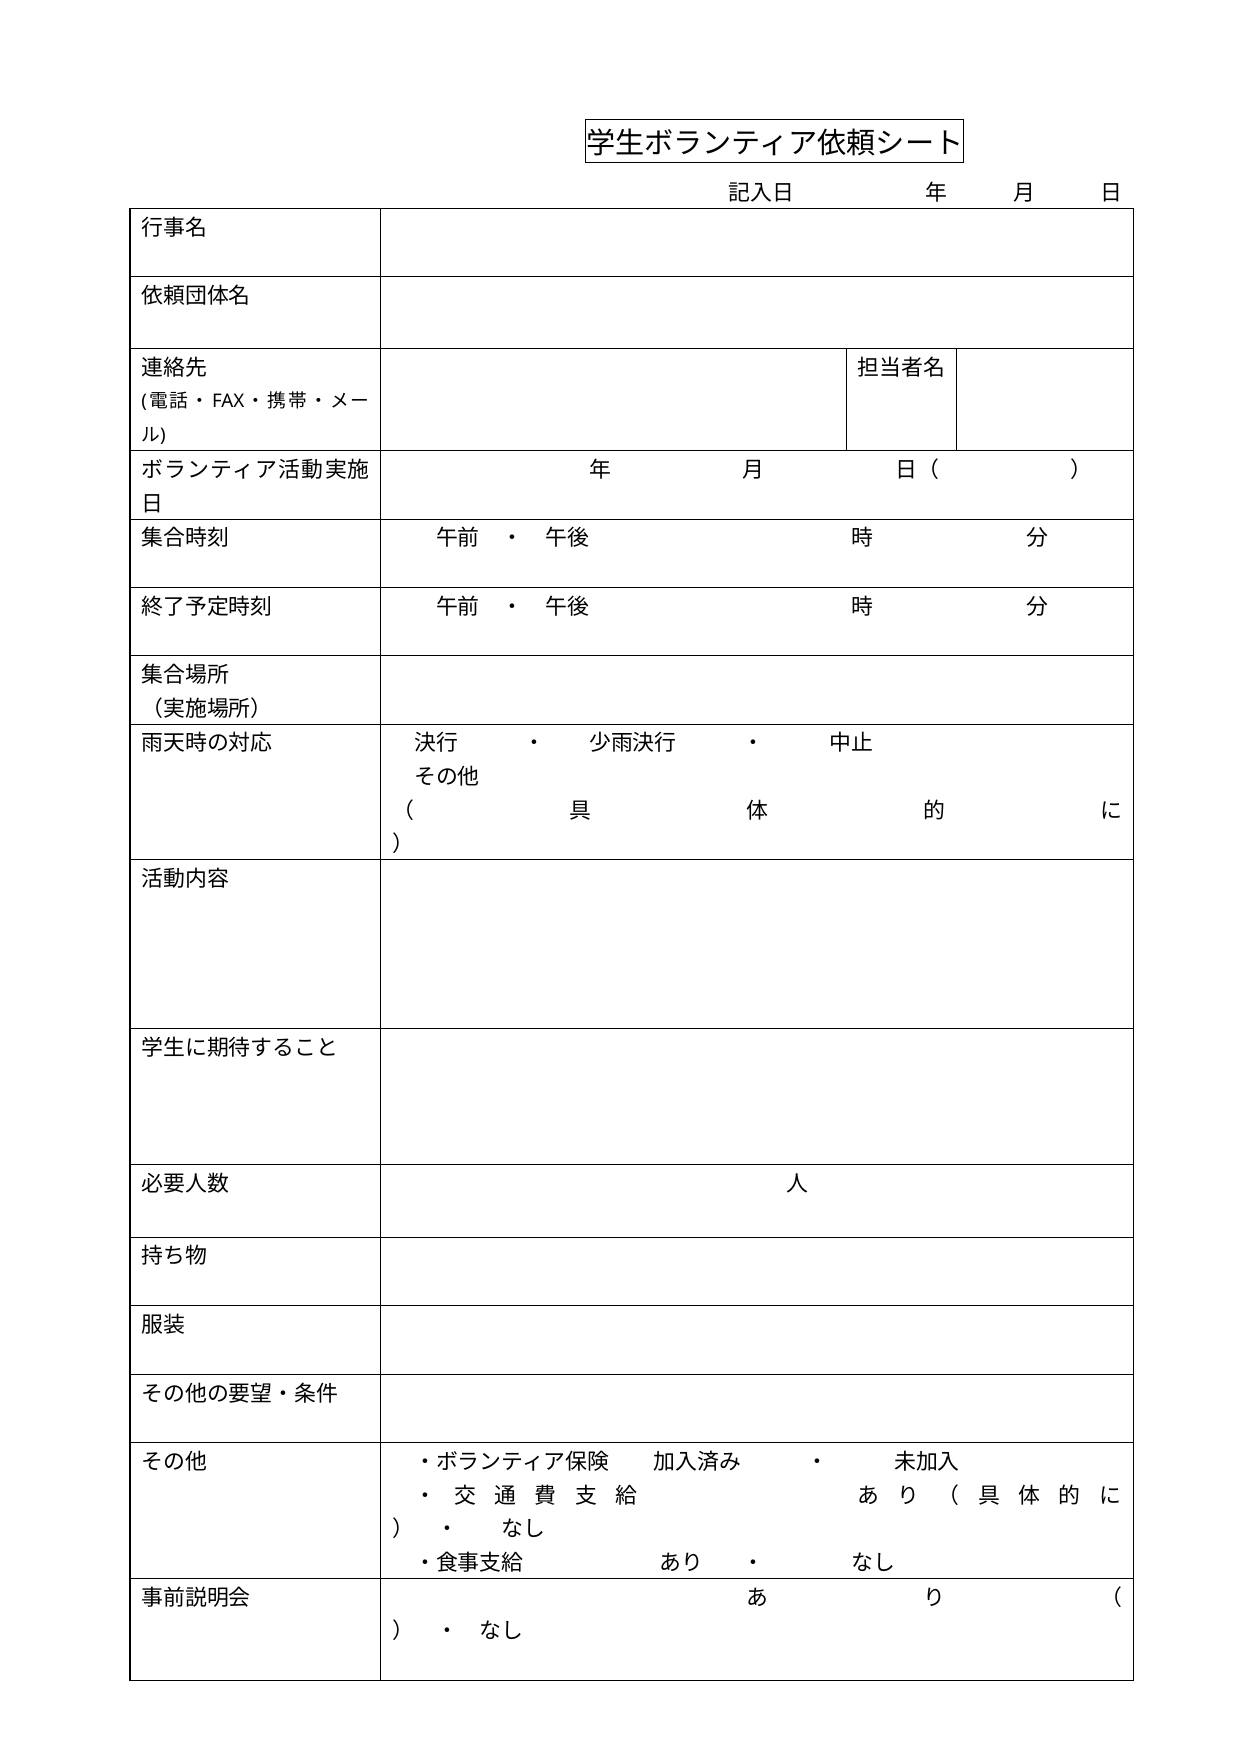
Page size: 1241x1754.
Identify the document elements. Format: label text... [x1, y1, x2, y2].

table_cell 午前 ・ 午後 時 分 [381, 588, 1133, 655]
table_cell 終了予定時刻 [131, 588, 380, 655]
table_cell [381, 277, 1133, 348]
table_cell 服装 [131, 1306, 380, 1374]
table_cell [381, 1306, 1133, 1374]
table_cell ボランティア活動実施日 [131, 451, 380, 518]
text 記入日 年 月 日 [118, 174, 1122, 208]
table_cell 依頼団体名 [131, 277, 380, 348]
table_cell 学生に期待すること [131, 1029, 380, 1164]
table_header 行事名 [131, 209, 380, 276]
table_cell ・ボランティア保険 加入済み ・ 未加入 ・交通費支給 あり（具体的に ） ・ なし ・食事支給 あり ・ なし [381, 1443, 1133, 1578]
table_cell 人 [381, 1165, 1133, 1237]
table_cell 決行 ・ 少雨決行 ・ 中止 その他 （具体的に ） [381, 725, 1133, 859]
table_cell 年 月 日（ ） [381, 451, 1133, 518]
table_cell その他の要望・条件 [131, 1375, 380, 1442]
table_cell あり（ ） ・ なし [381, 1579, 1133, 1679]
table_cell [381, 656, 1133, 723]
table_cell 集合時刻 [131, 520, 380, 587]
table_cell 午前 ・ 午後 時 分 [381, 520, 1133, 587]
table_cell 必要人数 [131, 1165, 380, 1237]
table_cell [381, 349, 846, 450]
table_cell [381, 860, 1133, 1028]
table_cell [381, 1238, 1133, 1305]
table_cell 連絡先 (電話・FAX・携帯・メール) [131, 349, 380, 450]
table_header [381, 209, 1133, 276]
table_cell 担当者名 [847, 349, 956, 450]
table_cell その他 [131, 1443, 380, 1578]
table_cell [957, 349, 1133, 450]
table_cell 雨天時の対応 [131, 725, 380, 859]
table_cell 集合場所 （実施場所） [131, 656, 380, 723]
table_cell 事前説明会 [131, 1579, 380, 1679]
table_cell 活動内容 [131, 860, 380, 1028]
table_cell [381, 1375, 1133, 1442]
table_cell 持ち物 [131, 1238, 380, 1305]
table_cell [381, 1029, 1133, 1164]
text 学生ボランティア依頼シート [118, 107, 1122, 174]
